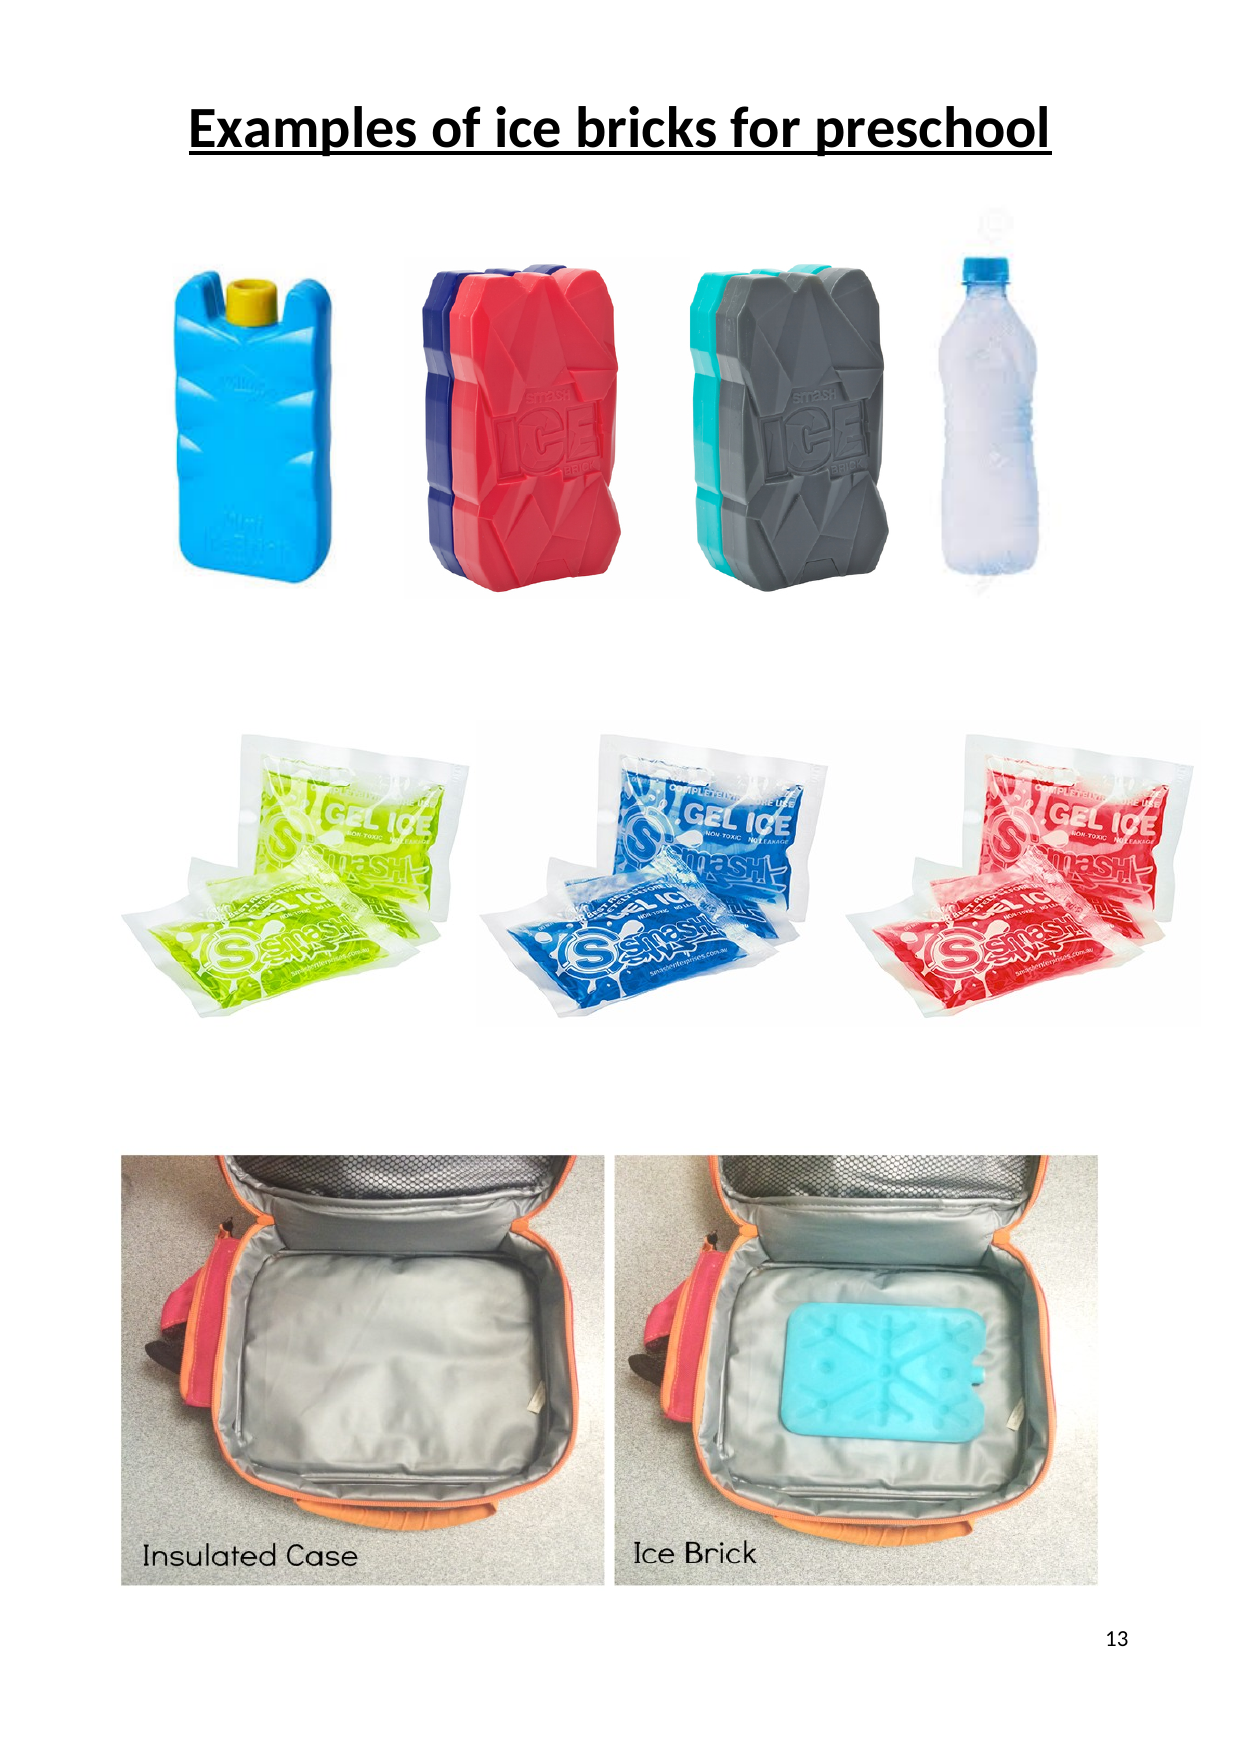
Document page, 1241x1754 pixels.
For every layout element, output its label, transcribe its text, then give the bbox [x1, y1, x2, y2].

picture [403, 249, 898, 604]
picture [926, 193, 1063, 603]
picture [112, 252, 399, 603]
picture [112, 1146, 1108, 1591]
picture [112, 694, 1202, 1045]
text Examples of ice bricks for preschool [112, 91, 1128, 162]
